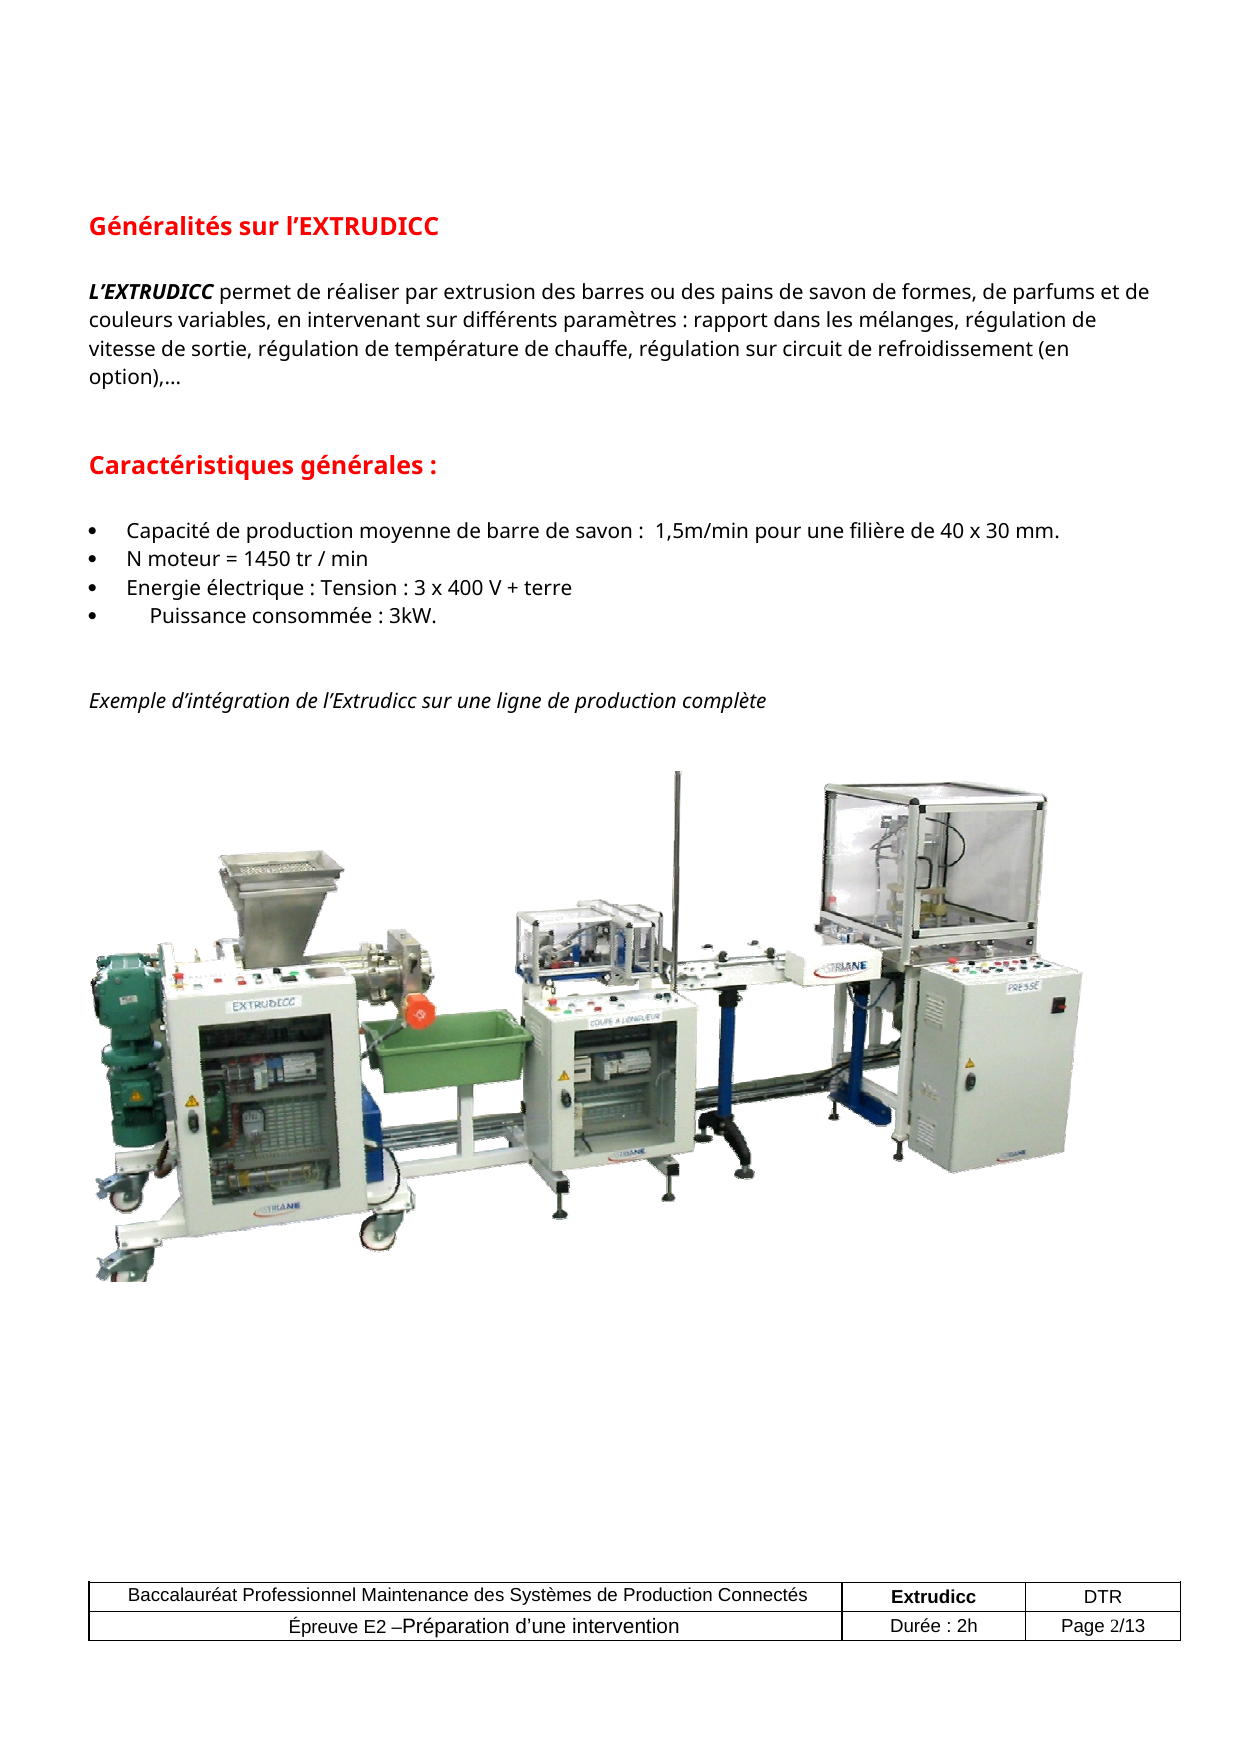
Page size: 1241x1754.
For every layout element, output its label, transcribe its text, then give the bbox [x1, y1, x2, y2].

list Capacité de production moyenne de barre de savon :1,5m/min pour une filière de 40 x 30 mm. [89, 516, 1152, 544]
picture [88, 771, 1087, 1282]
text Exemple d’intégration de l’Extrudicc sur une ligne de production complète [89, 686, 1152, 715]
text L’EXTRUDICC permet de réaliser par extrusion des barres ou des pains de savon de formes, de parfums et de couleurs variables, en intervenant sur différents paramètres : rapport dans les mélanges, régulation de vitesse de sortie, régulation de température de chauffe, régulation sur circuit de refroidissement (en option),... [89, 277, 1152, 391]
text Puissance consommée : 3kW. [89, 601, 1152, 629]
list N moteur = 1450 tr / min [89, 544, 1152, 573]
text Caractéristiques générales : [89, 448, 1152, 482]
list Energie électrique : Tension : 3 x 400 V + terre [89, 573, 1152, 601]
text Généralités sur l’EXTRUDICC [89, 209, 1152, 243]
